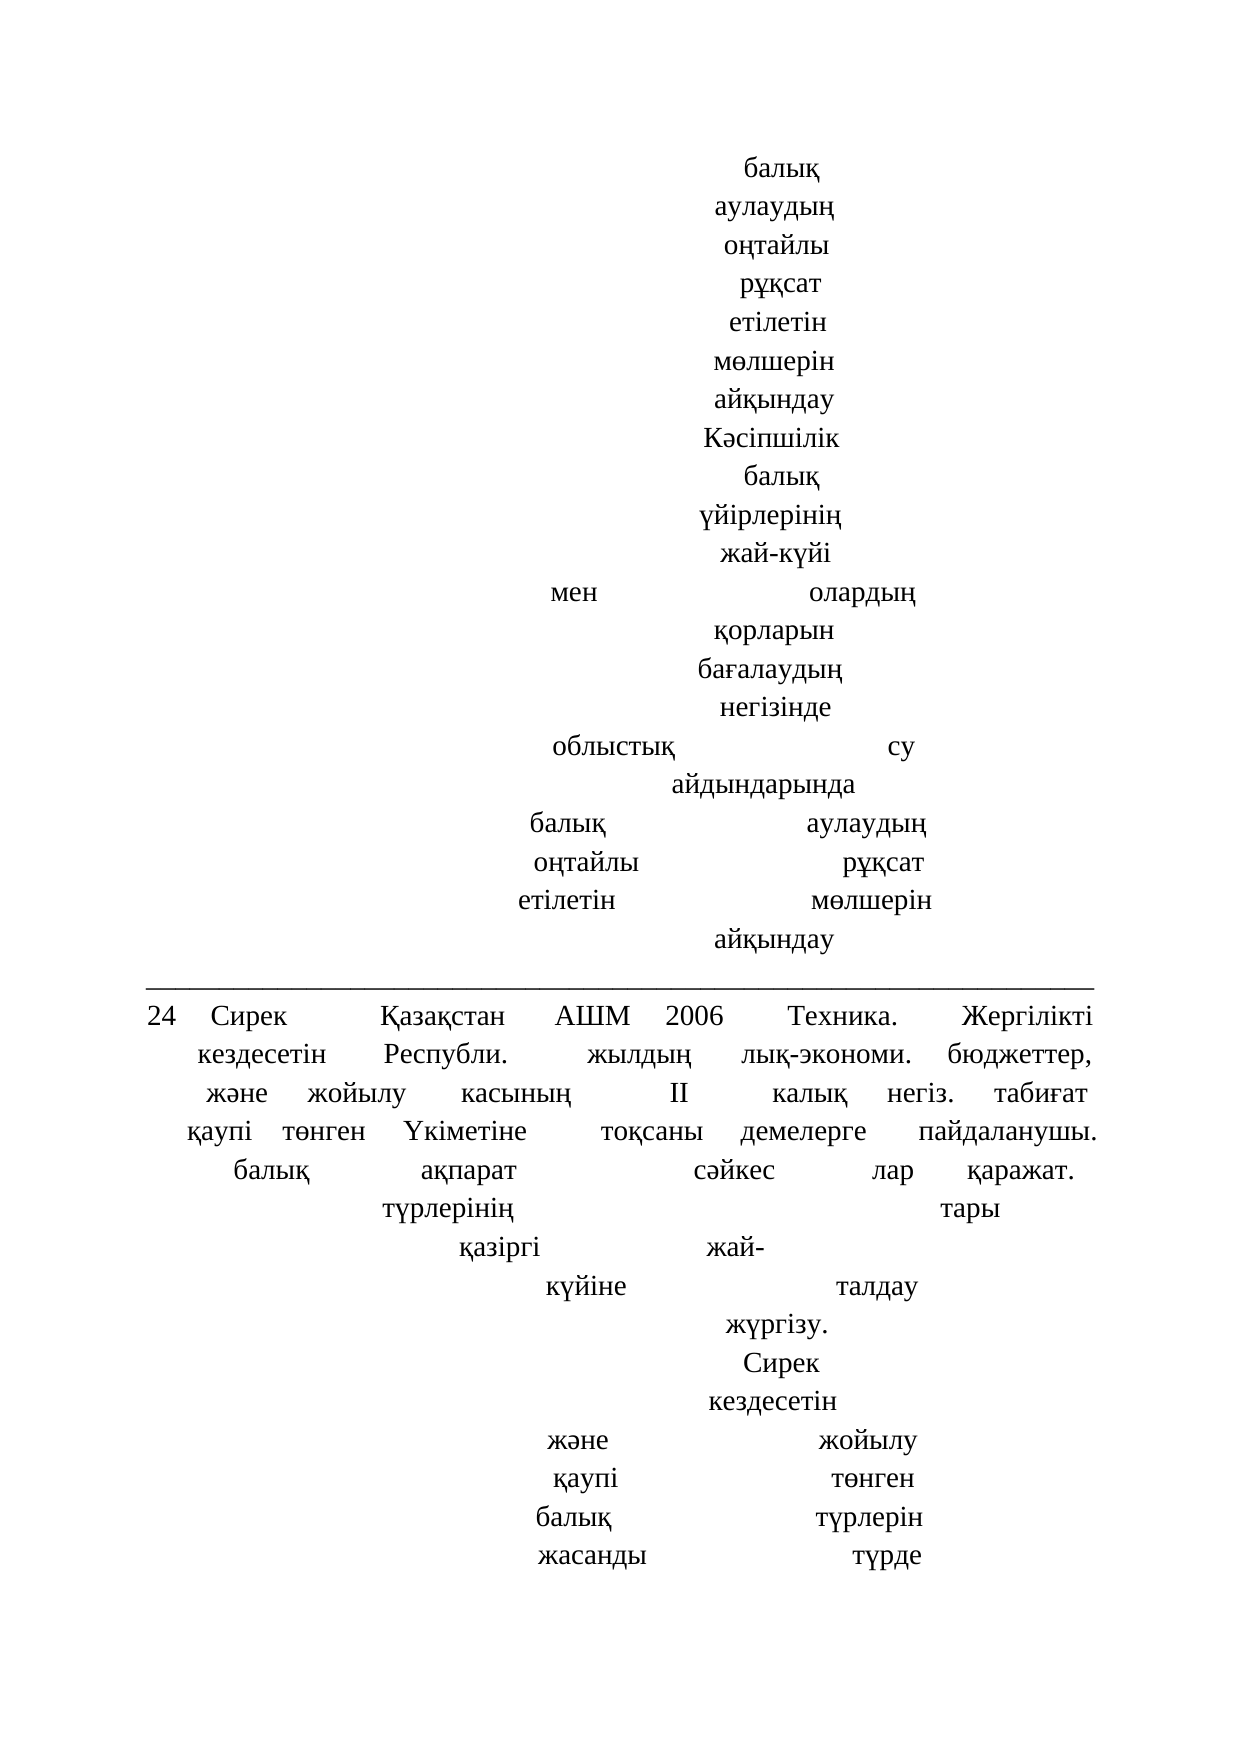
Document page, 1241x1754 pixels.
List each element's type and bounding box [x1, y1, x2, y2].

text [112, 150, 1128, 1571]
